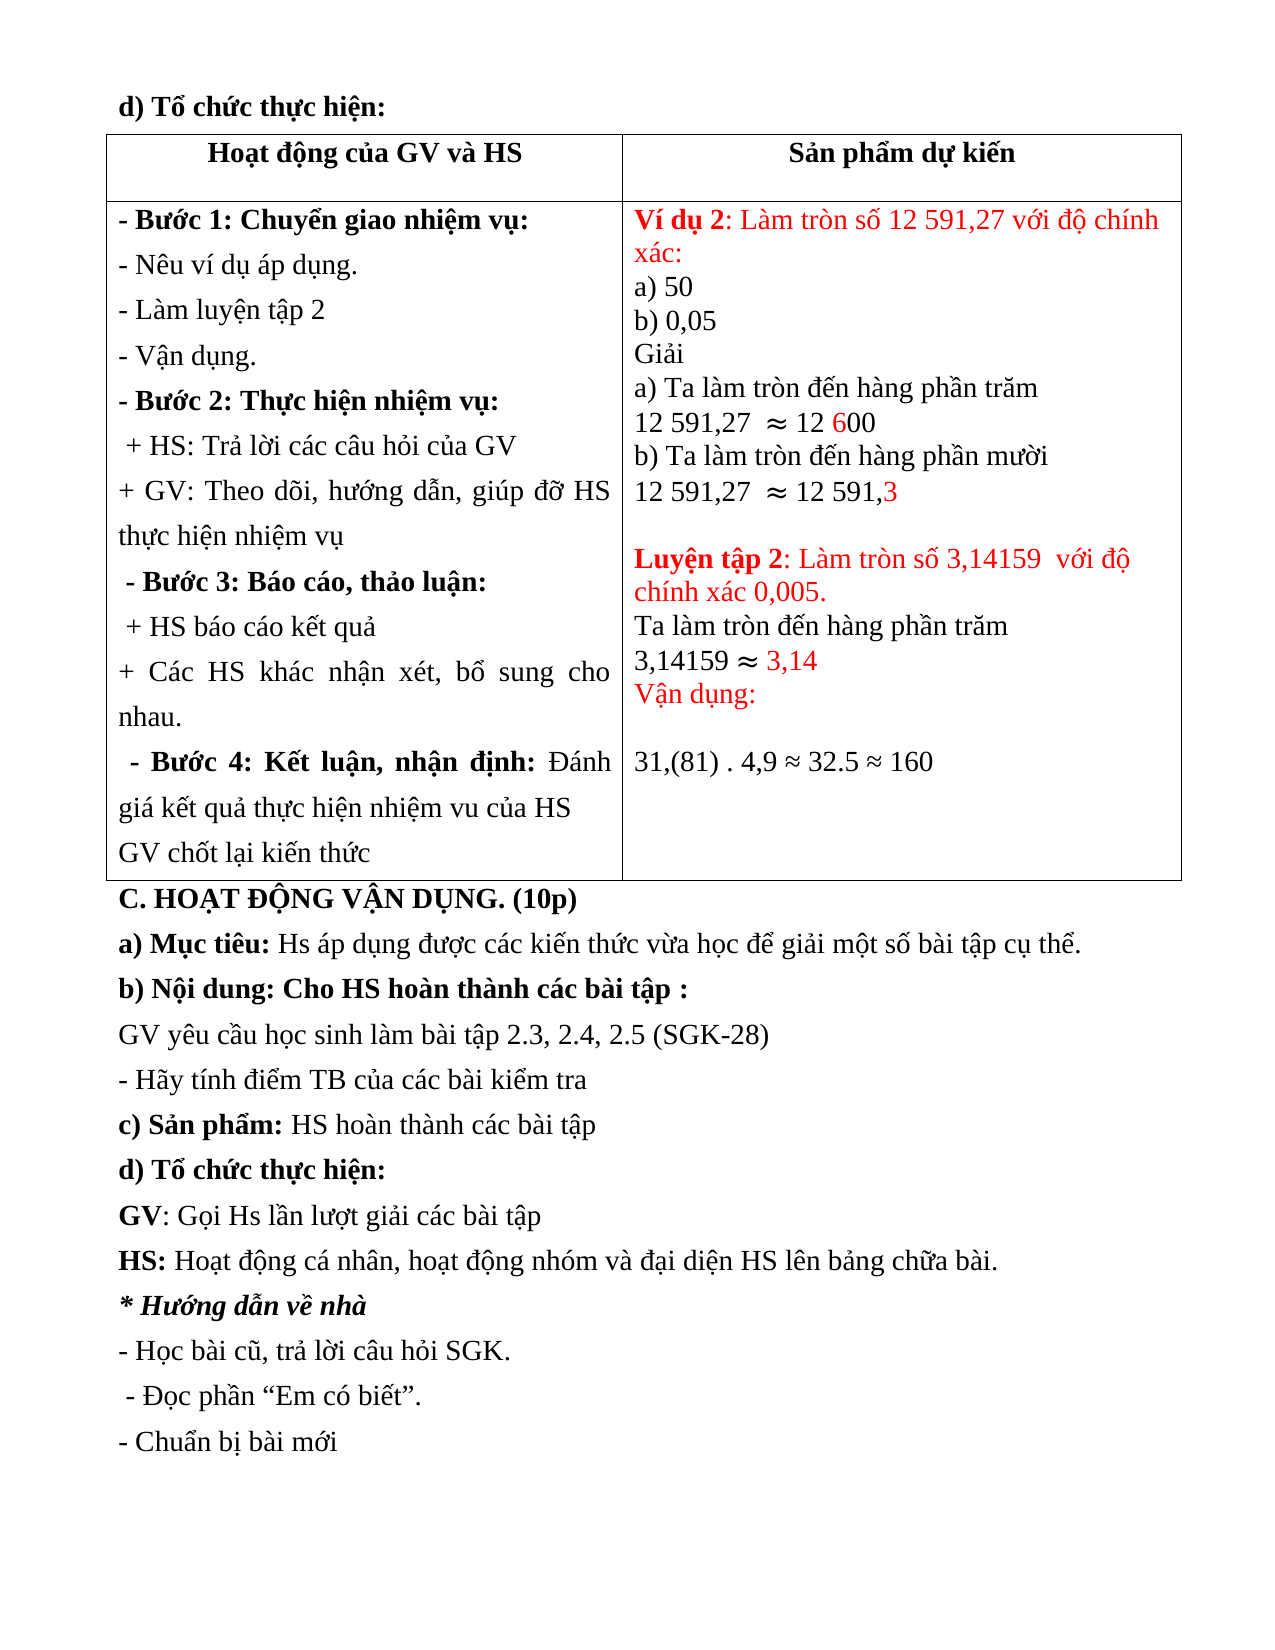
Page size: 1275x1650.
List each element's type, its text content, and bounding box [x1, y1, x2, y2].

table_cell Ví dụ 2: Làm tròn số 12 591,27 với độ chính xác: a) 50 b) 0,05 Giải a) Ta làm tròn đến hàng phần trăm 12 591,27 ≈ 12 600 b) Ta làm tròn đến hàng phần mười 12 591,27 ≈ 12 591,3 Luyện tập 2: Làm tròn số 3,14159 với độ chính xác 0,005. Ta làm tròn đến hàng phần trăm 3,14159 ≈ 3,14 Vận dụng: 31,(81) . 4,9 ≈ 32.5 ≈ 160 [623, 202, 1181, 880]
text d) Tổ chức thực hiện: [118, 89, 1186, 122]
text C. HOẠT ĐỘNG VẬN DỤNG. (10p) [118, 881, 1186, 915]
text GV: Gọi Hs lần lượt giải các bài tập [118, 1198, 1186, 1231]
text HS: Hoạt động cá nhân, hoạt động nhóm và đại diện HS lên bảng chữa bài. [118, 1243, 1186, 1276]
text d) Tổ chức thực hiện: [118, 1152, 1186, 1186]
text * Hướng dẫn về nhà [118, 1288, 1186, 1322]
text - Chuẩn bị bài mới [118, 1424, 1186, 1457]
text - Học bài cũ, trả lời câu hỏi SGK. [118, 1333, 1186, 1367]
table_header Hoạt động của GV và HS [107, 135, 622, 201]
table_cell - Bước 1: Chuyển giao nhiệm vụ: - Nêu ví dụ áp dụng. - Làm luyện tập 2 - Vận dụng. - Bước 2: Thực hiện nhiệm vụ: + HS: Trả lời các câu hỏi của GV + GV: Theo dõi, hướng dẫn, giúp đỡ HS thực hiện nhiệm vụ - Bước 3: Báo cáo, thảo luận: + HS báo cáo kết quả + Các HS khác nhận xét, bổ sung cho nhau. - Bước 4: Kết luận, nhận định: Đánh giá kết quả thực hiện nhiệm vu của HS GV chốt lại kiến thức [107, 202, 622, 880]
text GV yêu cầu học sinh làm bài tập 2.3, 2.4, 2.5 (SGK-28) [118, 1017, 1186, 1050]
text - Hãy tính điểm TB của các bài kiểm tra [118, 1062, 1186, 1096]
text c) Sản phẩm: HS hoàn thành các bài tập [118, 1107, 1186, 1141]
text b) Nội dung: Cho HS hoàn thành các bài tập : [118, 972, 1186, 1005]
text - Đọc phần “Em có biết”. [118, 1378, 1186, 1412]
text a) Mục tiêu: Hs áp dụng được các kiến thức vừa học để giải một số bài tập cụ thể. [118, 926, 1186, 960]
table_header Sản phẩm dự kiến [623, 135, 1181, 201]
